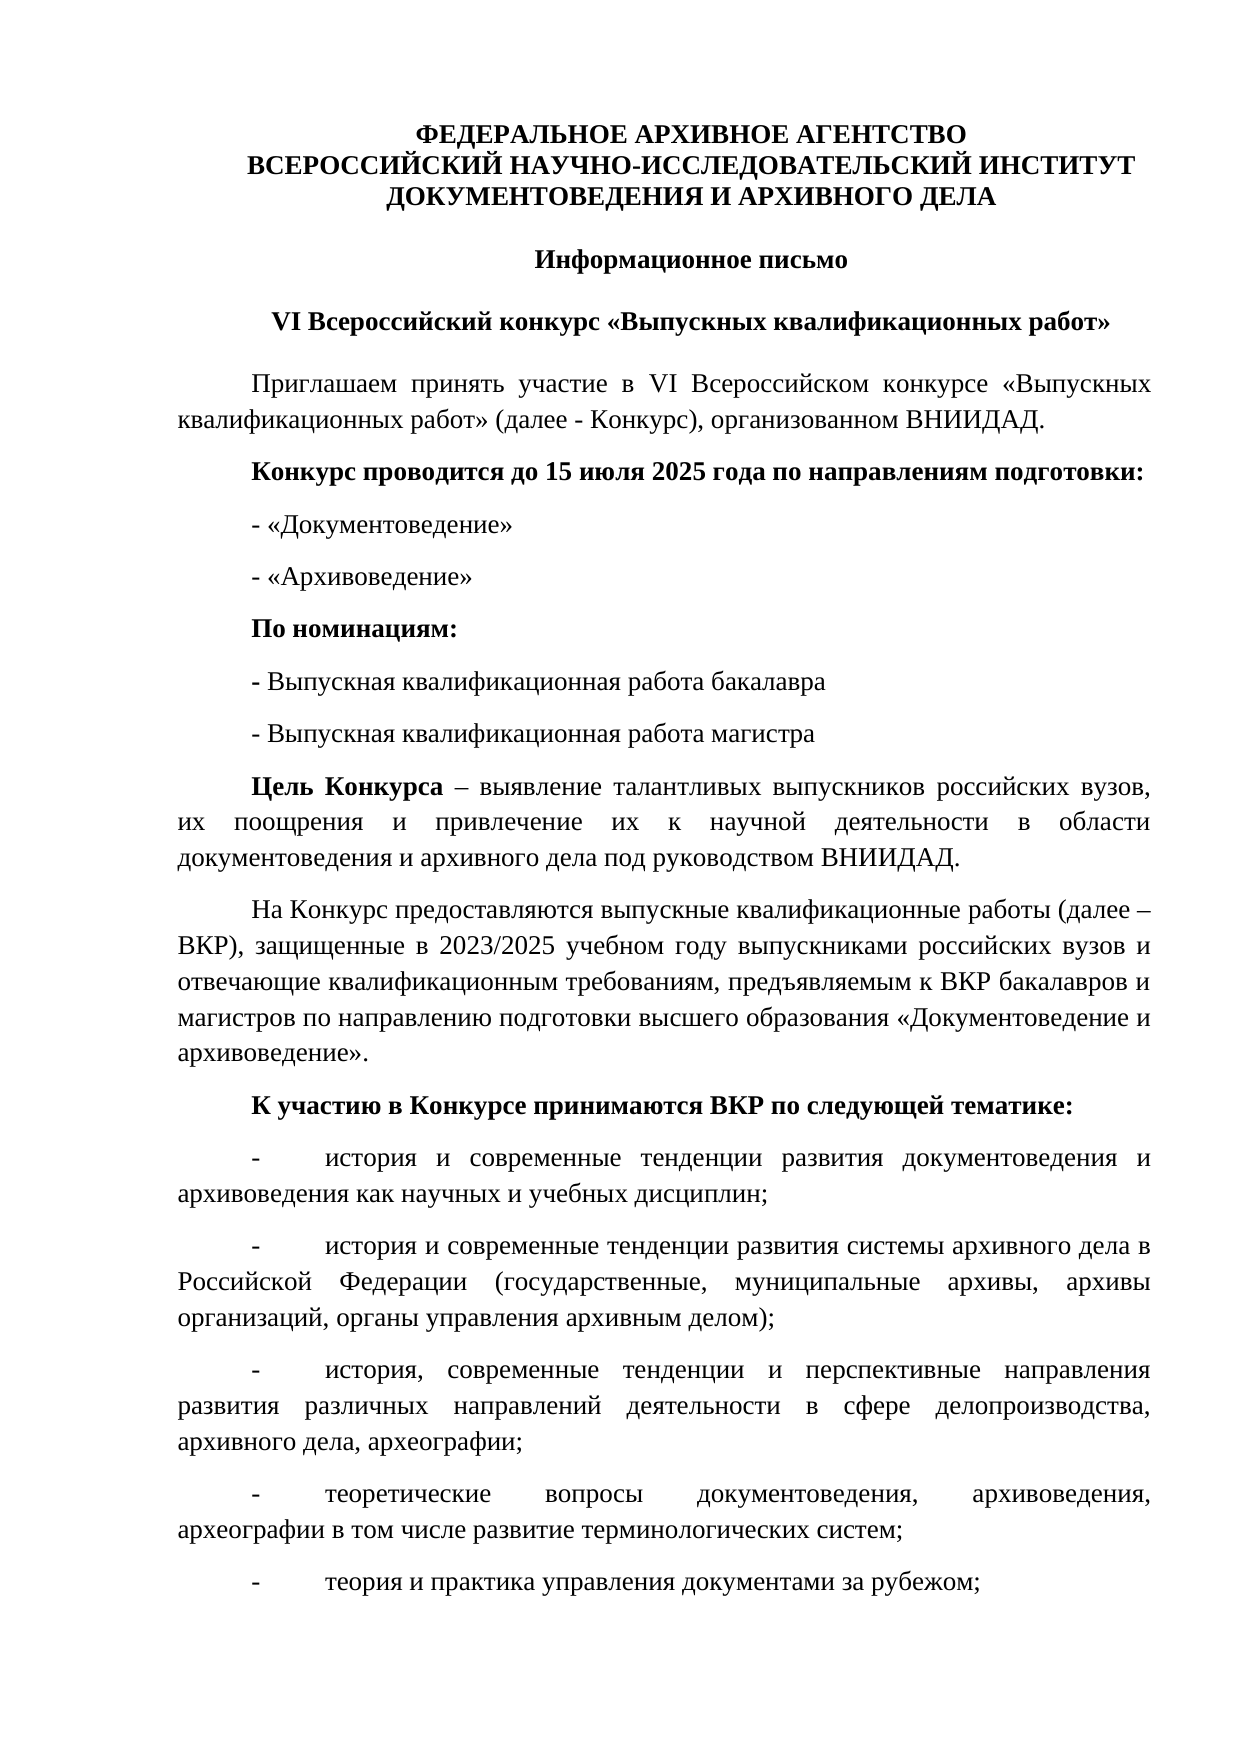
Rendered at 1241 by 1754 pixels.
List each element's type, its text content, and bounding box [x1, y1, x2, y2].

text - история и современные тенденции развития документоведения и архивоведения как научных и учебных дисциплин; [177, 1141, 1152, 1208]
text Цель Конкурса – выявление талантливых выпускников российских вузов, их поощрения и привлечение их к научной деятельности в области документоведения и архивного дела под руководством ВНИИДАД. [177, 770, 1152, 872]
text VI Всероссийский конкурс «Выпускных квалификационных работ» [177, 305, 1205, 336]
text - история, современные тенденции и перспективные направления развития различных направлений деятельности в сфере делопроизводства, архивного дела, археографии; [177, 1353, 1152, 1456]
text Информационное письмо [177, 243, 1205, 274]
text По номинациям: [177, 613, 1152, 644]
text - «Документоведение» [177, 508, 1152, 539]
text - теоретические вопросы документоведения, архивоведения, археографии в том числе развитие терминологических систем; [177, 1477, 1152, 1544]
text ВСЕРОССИЙСКИЙ НАУЧНО-ИССЛЕДОВАТЕЛЬСКИЙ ИНСТИТУТ [177, 149, 1205, 180]
text - «Архивоведение» [177, 560, 1152, 591]
text ДОКУМЕНТОВЕДЕНИЯ И АРХИВНОГО ДЕЛА [177, 180, 1205, 212]
text Приглашаем принять участие в VI Всероссийском конкурсе «Выпускных квалификационных работ» (далее - Конкурс), организованном ВНИИДАД. [177, 367, 1152, 434]
text ФЕДЕРАЛЬНОЕ АРХИВНОЕ АГЕНТСТВО [177, 118, 1205, 149]
text Конкурс проводится до 15 июля 2025 года по направлениям подготовки: [177, 455, 1152, 487]
text - история и современные тенденции развития системы архивного дела в Российской Федерации (государственные, муниципальные архивы, архивы организаций, органы управления архивным делом); [177, 1229, 1152, 1332]
text К участию в Конкурсе принимаются ВКР по следующей тематике: [177, 1089, 1152, 1120]
text - теория и практика управления документами за рубежом; [177, 1565, 1152, 1596]
text На Конкурс предоставляются выпускные квалификационные работы (далее – ВКР), защищенные в 2023/2025 учебном году выпускниками российских вузов и отвечающие квалификационным требованиям, предъявляемым к ВКР бакалавров и магистров по направлению подготовки высшего образования «Документоведение и архивоведение». [177, 894, 1152, 1068]
text - Выпускная квалификационная работа бакалавра [177, 665, 1152, 696]
text - Выпускная квалификационная работа магистра [177, 717, 1152, 748]
